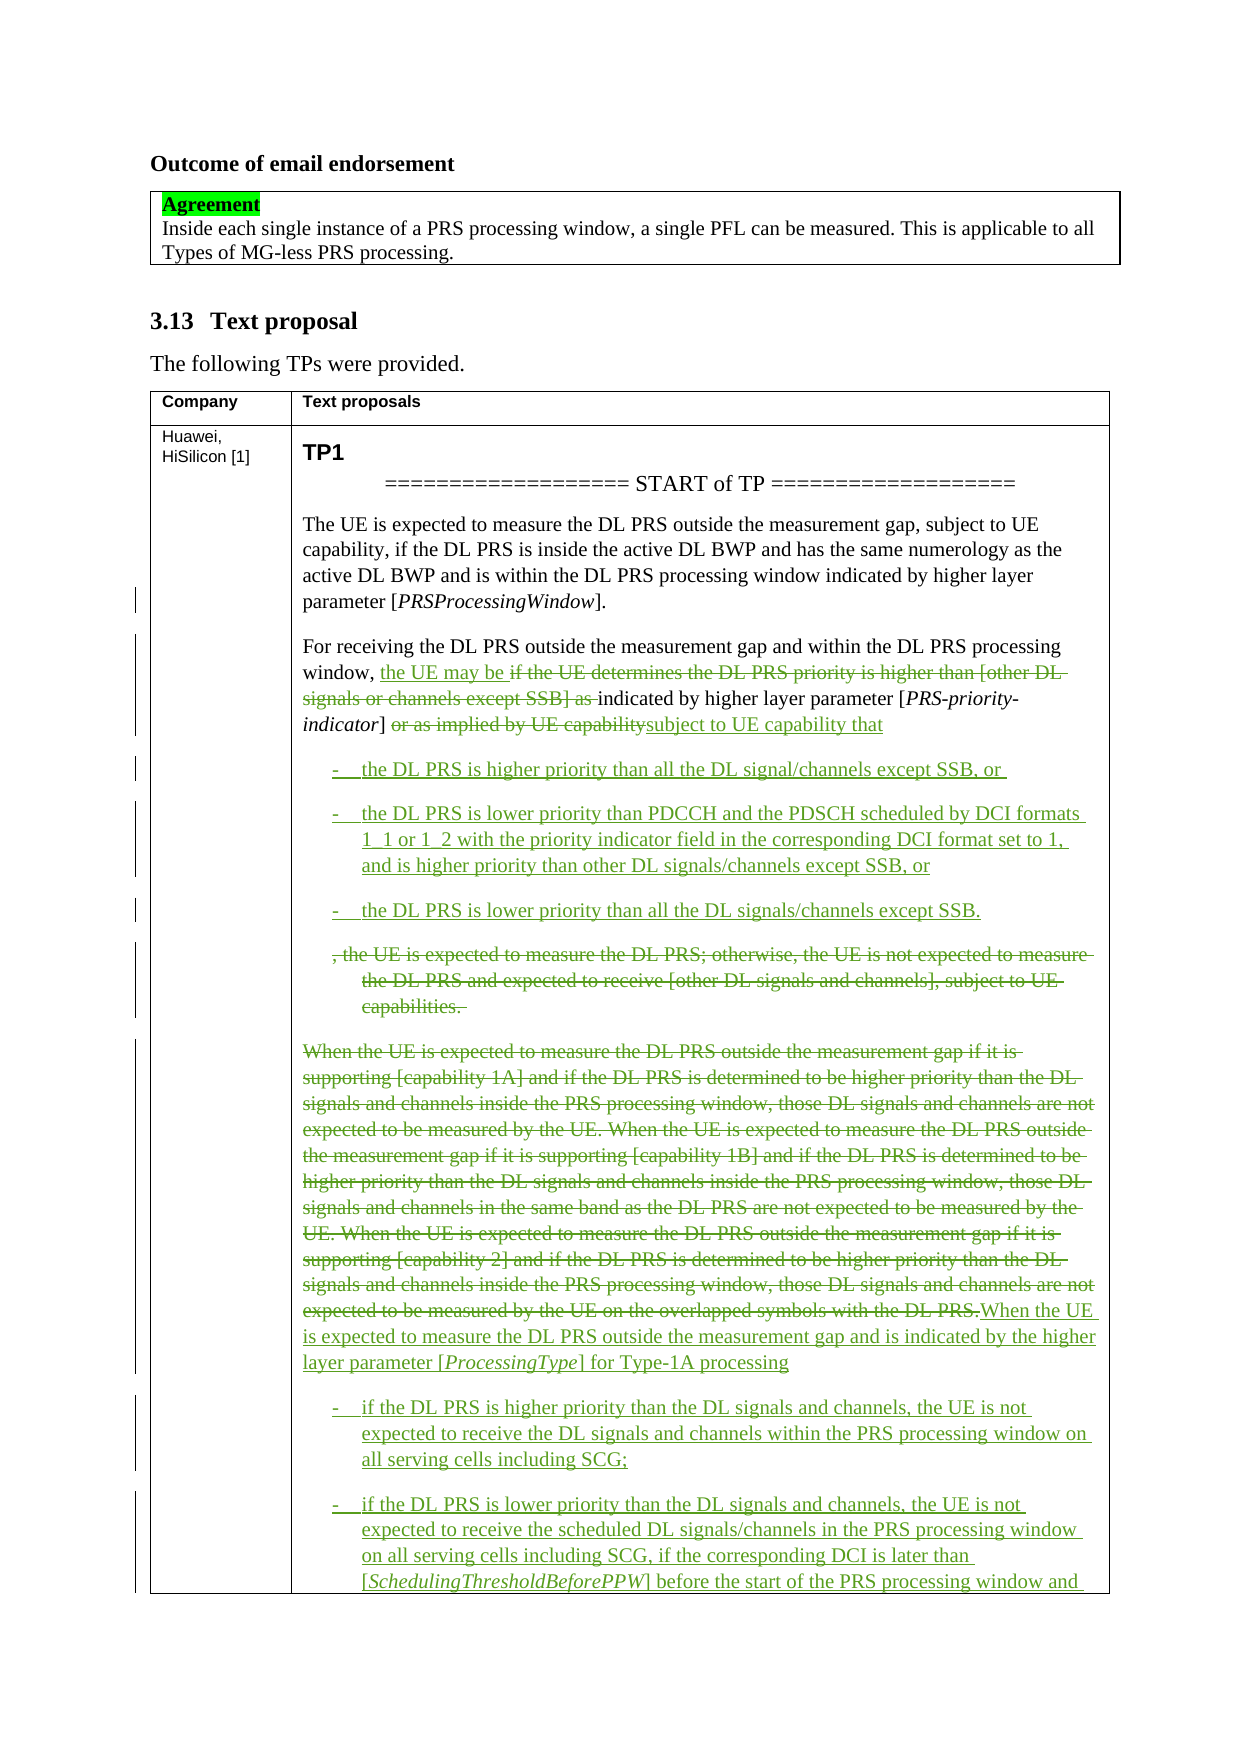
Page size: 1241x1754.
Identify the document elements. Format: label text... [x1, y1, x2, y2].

subtitle Outcome of email endorsement [150, 150, 1120, 176]
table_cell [292, 426, 1109, 1593]
table_header Text proposals [292, 392, 1109, 425]
table_header Company [151, 392, 291, 425]
subtitle Text proposal [150, 306, 1120, 335]
table_header Agreement Inside each single instance of a PRS processing window, a single PFL can be measured. This is applicable to all Types of MG-less PRS processing. [151, 192, 1119, 264]
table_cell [151, 426, 291, 1593]
text The following TPs were provided. [150, 350, 1120, 376]
